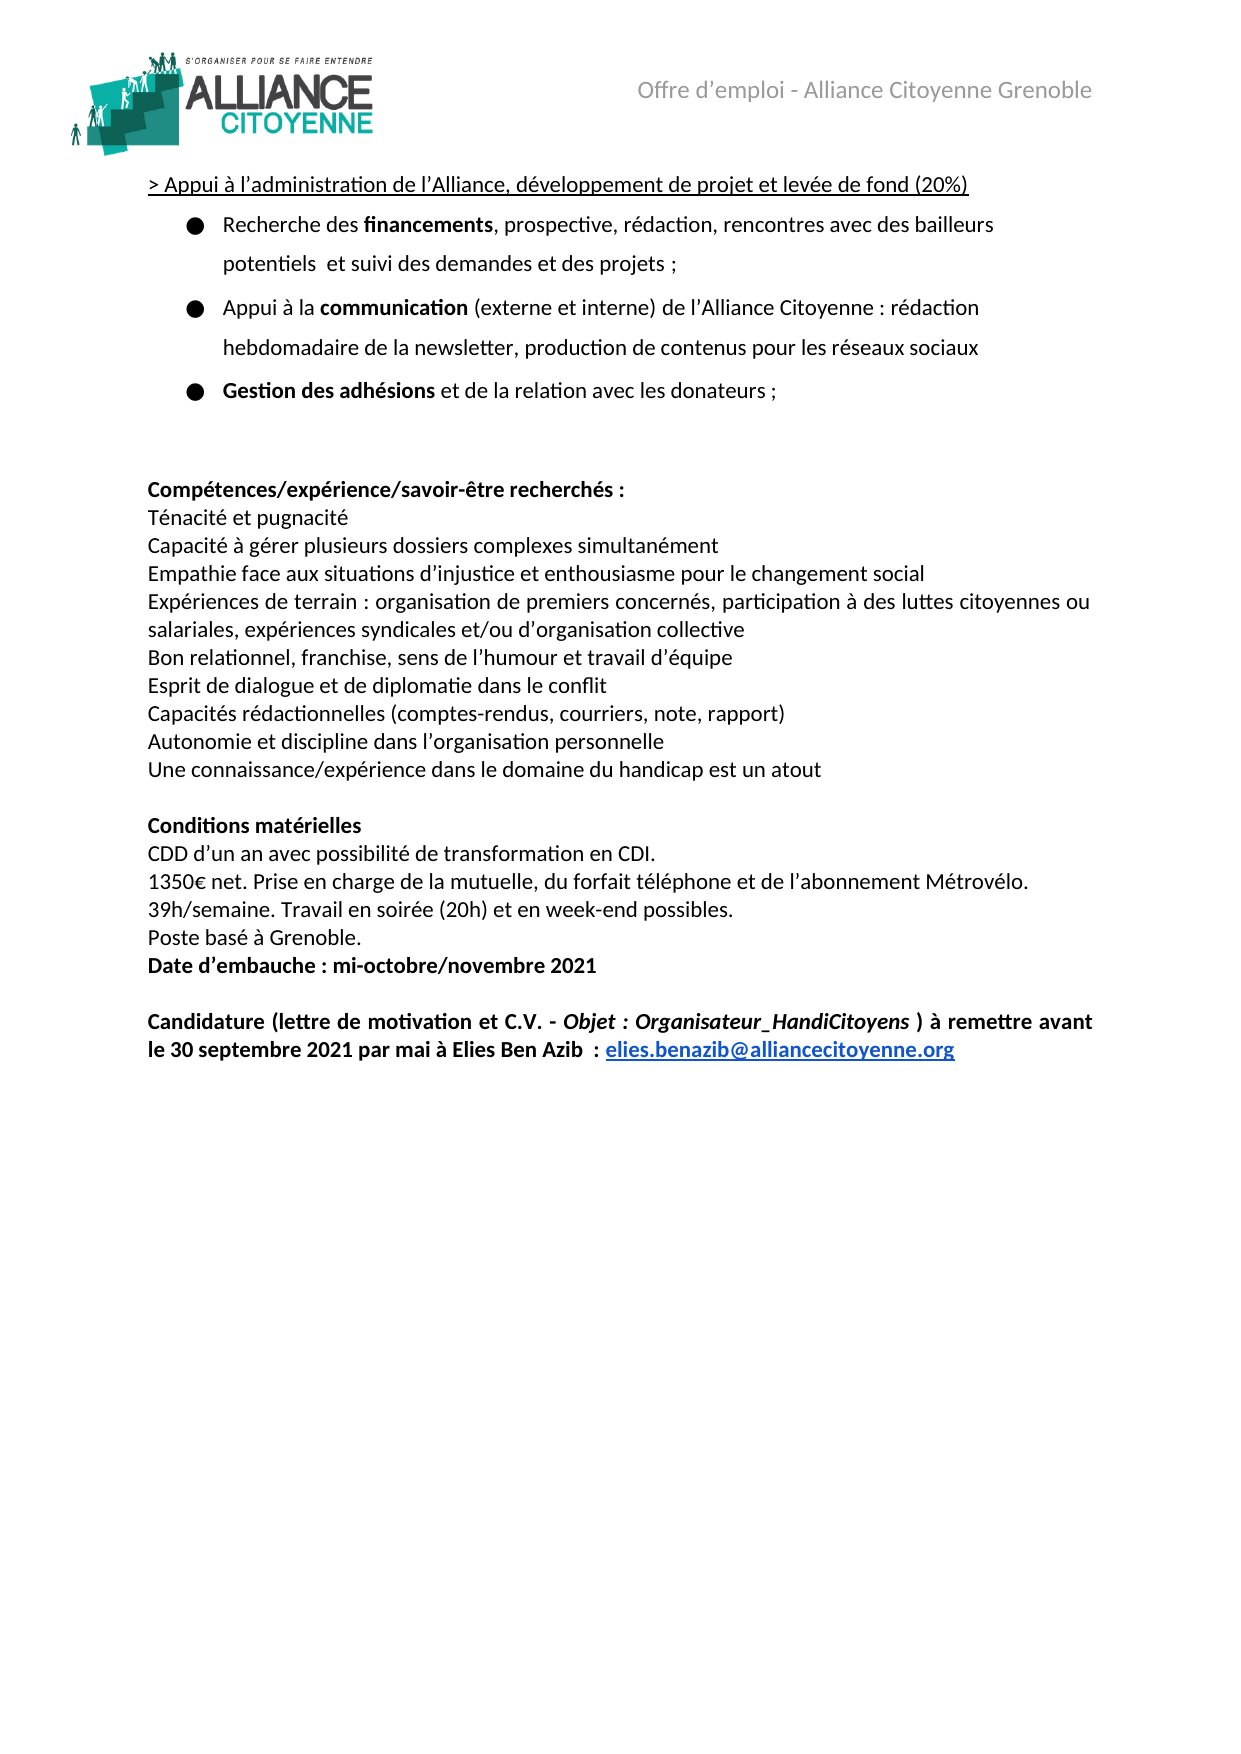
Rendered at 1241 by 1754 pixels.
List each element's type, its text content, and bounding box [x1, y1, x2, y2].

text Date d’embauche : mi-octobre/novembre 2021 [148, 951, 1093, 979]
text Esprit de dialogue et de diplomatie dans le conflit [148, 671, 1093, 699]
text CDD d’un an avec possibilité de transformation en CDI. [148, 839, 1093, 867]
list Gestion des adhésions et de la relation avec les donateurs ; [185, 365, 1093, 412]
text Candidature (lettre de motivation et C.V. - Objet : Organisateur_HandiCitoyens ) à remettre avant le 30 septembre 2021 par mai à Elies Ben Azib : elies.benazib@alliancecitoyenne.org [148, 1007, 1093, 1063]
text Expériences de terrain : organisation de premiers concernés, participation à des luttes citoyennes ou salariales, expériences syndicales et/ou d’organisation collective [148, 587, 1093, 643]
text Bon relationnel, franchise, sens de l’humour et travail d’équipe [148, 643, 1093, 671]
text Poste basé à Grenoble. [148, 923, 1093, 951]
text Compétences/expérience/savoir-être recherchés : [148, 475, 1093, 503]
text Autonomie et discipline dans l’organisation personnelle [148, 727, 1093, 755]
list Appui à la communication (externe et interne) de l’Alliance Citoyenne : rédaction hebdomadaire de la newsletter, production de contenus pour les réseaux sociaux [185, 281, 1093, 361]
text > Appui à l’administration de l’Alliance, développement de projet et levée de fond (20%) [148, 170, 1093, 198]
text 39h/semaine. Travail en soirée (20h) et en week-end possibles. [148, 895, 1093, 923]
text Une connaissance/expérience dans le domaine du handicap est un atout [148, 755, 1093, 783]
text Capacité à gérer plusieurs dossiers complexes simultanément [148, 531, 1093, 559]
text Empathie face aux situations d’injustice et enthousiasme pour le changement social [148, 559, 1093, 587]
text 1350€ net. Prise en charge de la mutuelle, du forfait téléphone et de l’abonnement Métrovélo. [148, 867, 1093, 895]
text Capacités rédactionnelles (comptes-rendus, courriers, note, rapport) [148, 699, 1093, 727]
picture [42, 42, 384, 158]
text Conditions matérielles [148, 811, 1093, 839]
list Recherche des financements, prospective, rédaction, rencontres avec des bailleurs potentiels et suivi des demandes et des projets ; [185, 198, 1093, 277]
text Ténacité et pugnacité [148, 503, 1093, 531]
